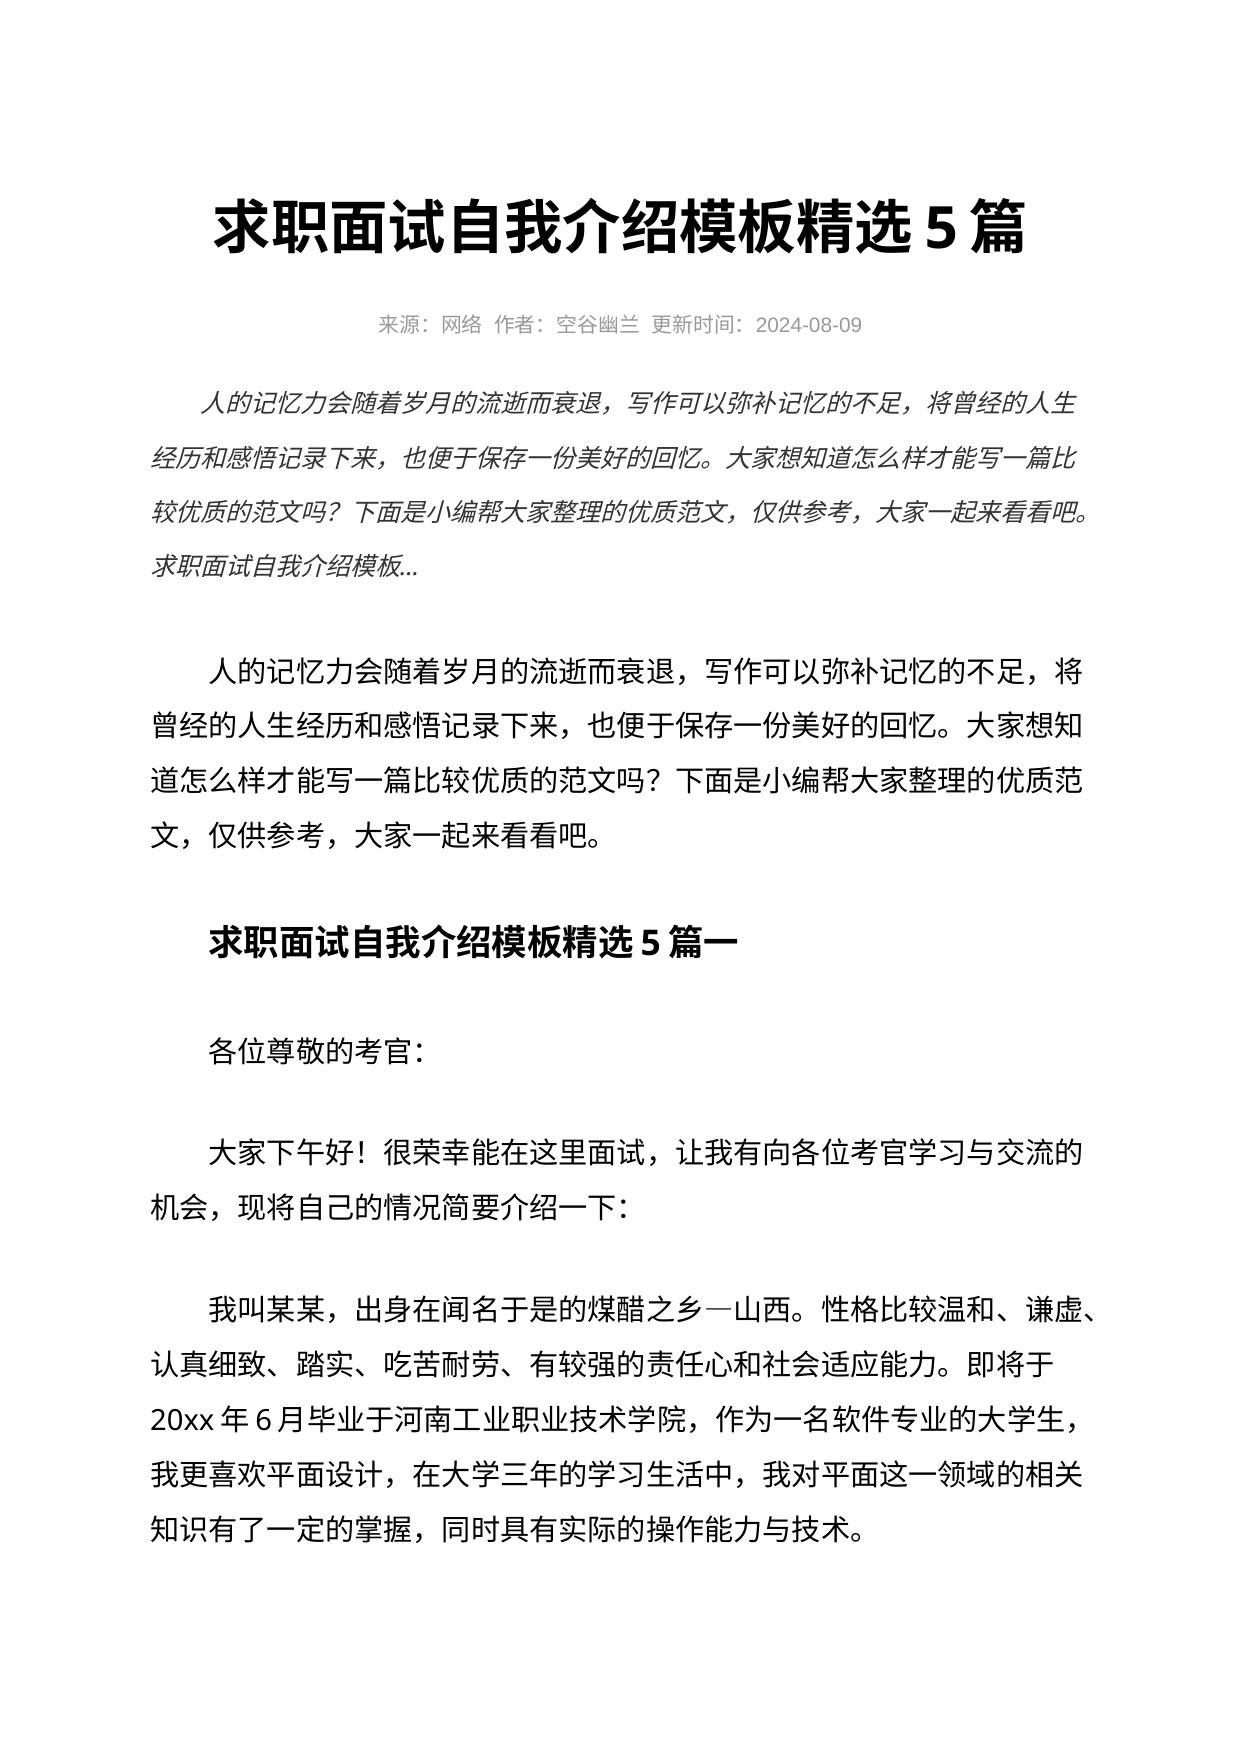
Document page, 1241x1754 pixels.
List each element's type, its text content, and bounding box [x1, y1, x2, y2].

text 我叫某某，出身在闻名于是的煤醋之乡—山西。性格比较温和、谦虚、认真细致、踏实、吃苦耐劳、有较强的责任心和社会适应能力。即将于20xx年6月毕业于河南工业职业技术学院，作为一名软件专业的大学生，我更喜欢平面设计，在大学三年的学习生活中，我对平面这一领域的相关知识有了一定的掌握，同时具有实际的操作能力与技术。 [150, 1287, 1090, 1548]
text 人的记忆力会随着岁月的流逝而衰退，写作可以弥补记忆的不足，将曾经的人生经历和感悟记录下来，也便于保存一份美好的回忆。大家想知道怎么样才能写一篇比较优质的范文吗？下面是小编帮大家整理的优质范文，仅供参考，大家一起来看看吧。 [150, 648, 1090, 855]
text 各位尊敬的考官： [150, 1028, 1090, 1070]
text 来源：网络 作者：空谷幽兰 更新时间：2024-08-09 [150, 313, 1090, 337]
subtitle 求职面试自我介绍模板精选5篇 [150, 181, 1090, 266]
text 人的记忆力会随着岁月的流逝而衰退，写作可以弥补记忆的不足，将曾经的人生经历和感悟记录下来，也便于保存一份美好的回忆。大家想知道怎么样才能写一篇比较优质的范文吗？下面是小编帮大家整理的优质范文，仅供参考，大家一起来看看吧。求职面试自我介绍模板... [150, 384, 1090, 583]
text 大家下午好！很荣幸能在这里面试，让我有向各位考官学习与交流的机会，现将自己的情况简要介绍一下： [150, 1130, 1090, 1227]
text 求职面试自我介绍模板精选5篇一 [150, 914, 1090, 966]
